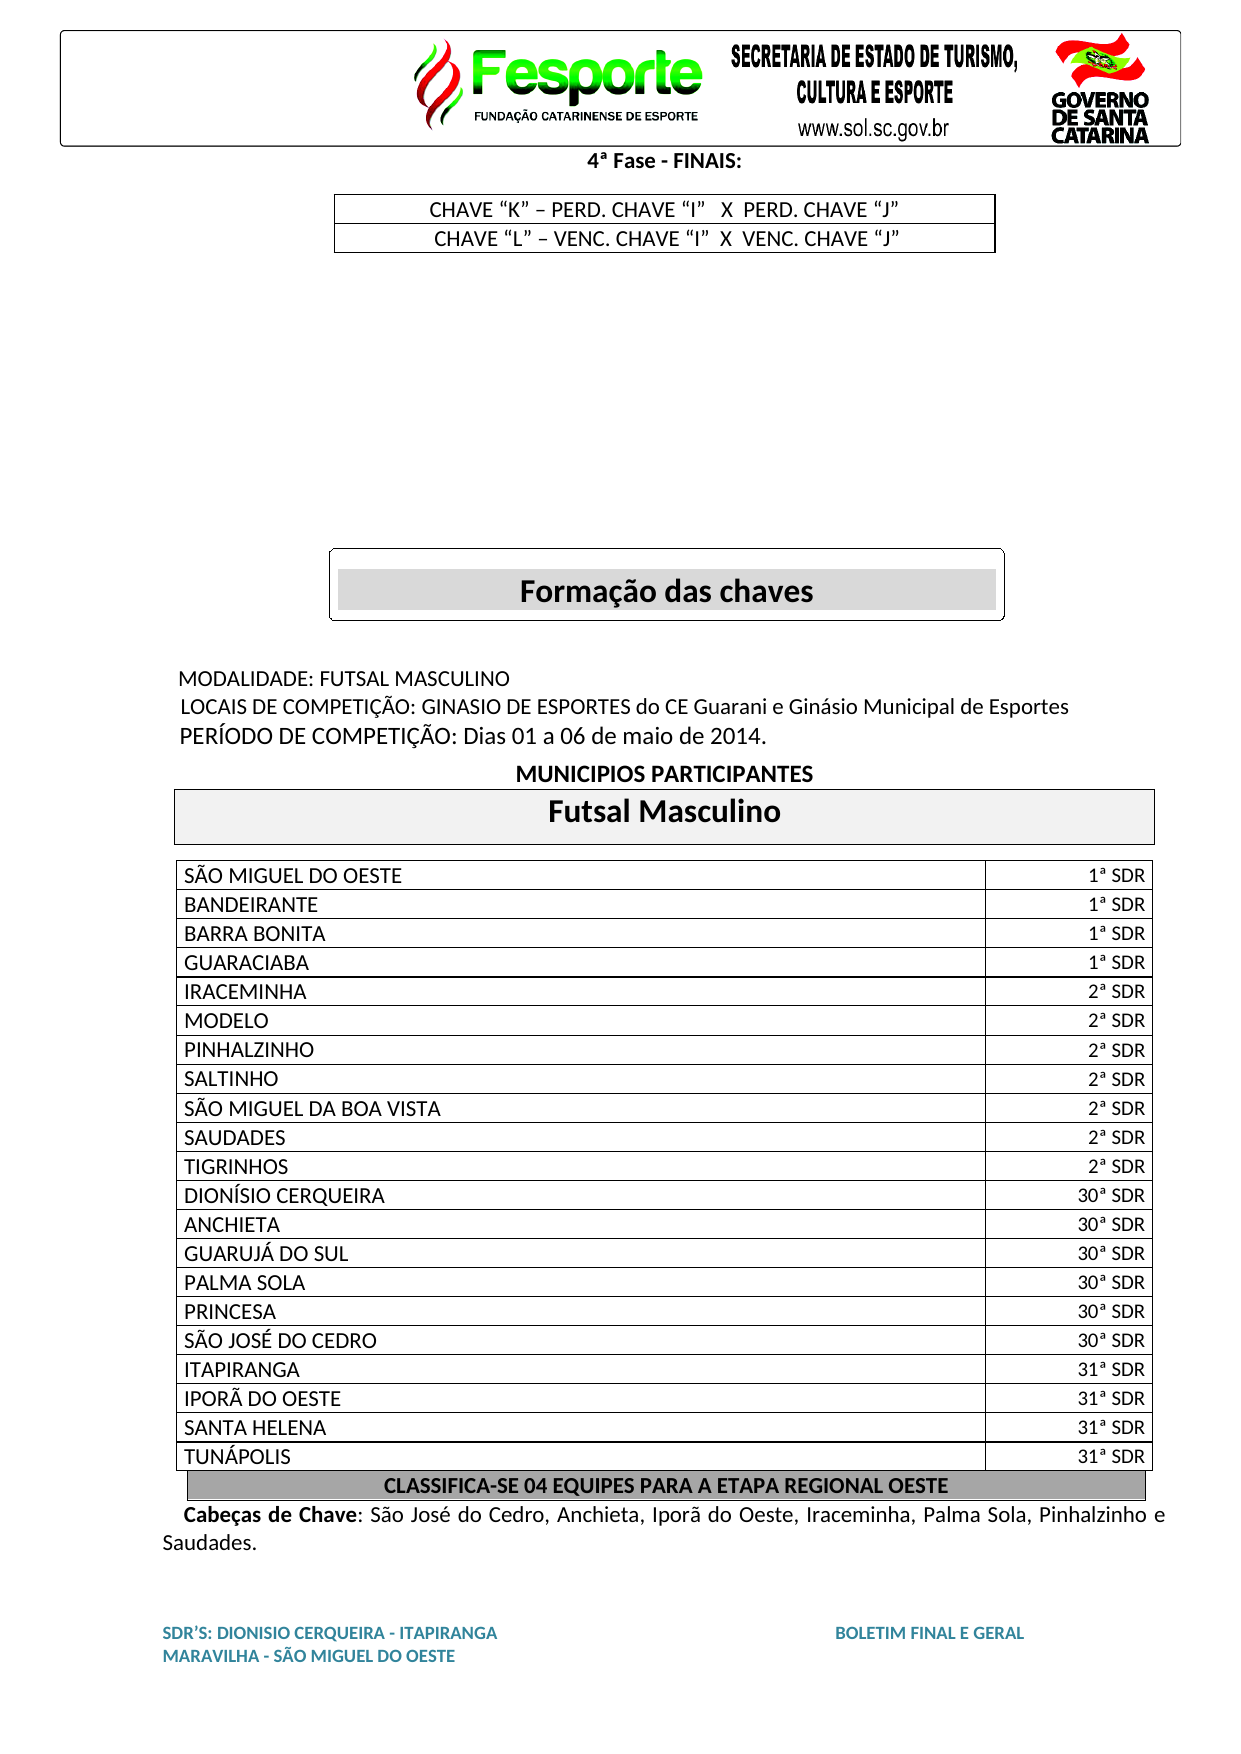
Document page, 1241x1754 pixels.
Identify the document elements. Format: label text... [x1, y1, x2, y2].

table_cell 31ª SDR [986, 1384, 1152, 1412]
text Cabeças de Chave: São José do Cedro, Anchieta, Iporã do Oeste, Iraceminha, Palma Sola, Pinhalzinho e Saudades. [162, 1501, 1167, 1557]
table_cell BARRA BONITA [177, 919, 985, 947]
table_cell 31ª SDR [986, 1355, 1152, 1383]
table_cell 2ª SDR [986, 1094, 1152, 1122]
table_header SÃO MIGUEL DO OESTE [177, 861, 985, 889]
subtitle MUNICIPIOS PARTICIPANTES [162, 758, 1167, 789]
table_cell SANTA HELENA [177, 1413, 985, 1441]
text LOCAIS DE COMPETIÇÃO: GINASIO DE ESPORTES do CE Guarani e Ginásio Municipal de Esportes [180, 692, 1165, 720]
table_cell IPORÃ DO OESTE [177, 1384, 985, 1412]
table_cell IRACEMINHA [177, 978, 985, 1005]
table_cell 2ª SDR [986, 1123, 1152, 1151]
subtitle PERÍODO DE COMPETIÇÃO: Dias 01 a 06 de maio de 2014. [162, 720, 1167, 751]
table_cell 30ª SDR [986, 1181, 1152, 1209]
table_cell CLASSIFICA-SE 04 EQUIPES PARA A ETAPA REGIONAL OESTE [188, 1471, 1145, 1499]
table_cell PRINCESA [177, 1297, 985, 1325]
table_cell SALTINHO [177, 1065, 985, 1093]
table_cell ITAPIRANGA [177, 1355, 985, 1383]
table_cell 1ª SDR [986, 948, 1152, 976]
table_cell 30ª SDR [986, 1268, 1152, 1296]
table_cell SÃO JOSÉ DO CEDRO [177, 1326, 985, 1354]
table_cell CHAVE “L” – VENC. CHAVE “I” X VENC. CHAVE “J” [335, 224, 994, 252]
table_cell ANCHIETA [177, 1210, 985, 1238]
table_cell 2ª SDR [986, 978, 1152, 1005]
table_cell TUNÁPOLIS [177, 1443, 985, 1470]
table_cell 2ª SDR [986, 1065, 1152, 1093]
text MODALIDADE: FUTSAL MASCULINO [162, 664, 1167, 692]
table_cell SAUDADES [177, 1123, 985, 1151]
table_cell 1ª SDR [986, 890, 1152, 918]
table_cell GUARACIABA [177, 948, 985, 976]
table_header 1ª SDR [986, 861, 1152, 889]
table_cell 30ª SDR [986, 1326, 1152, 1354]
table_cell SÃO MIGUEL DA BOA VISTA [177, 1094, 985, 1122]
table_header CHAVE “K” – PERD. CHAVE “I” X PERD. CHAVE “J” [335, 195, 994, 223]
table_cell 31ª SDR [986, 1413, 1152, 1441]
table_cell GUARUJÁ DO SUL [177, 1239, 985, 1267]
table_cell 30ª SDR [986, 1210, 1152, 1238]
table_cell 1ª SDR [986, 919, 1152, 947]
table_cell PINHALZINHO [177, 1036, 985, 1063]
text 4ª Fase - FINAIS: [162, 147, 1167, 174]
table_cell MODELO [177, 1006, 985, 1034]
table_cell TIGRINHOS [177, 1152, 985, 1180]
table_cell 30ª SDR [986, 1239, 1152, 1267]
table_cell BANDEIRANTE [177, 890, 985, 918]
table_cell 2ª SDR [986, 1152, 1152, 1180]
table_cell 30ª SDR [986, 1297, 1152, 1325]
table_cell 2ª SDR [986, 1006, 1152, 1034]
table_cell 31ª SDR [986, 1443, 1152, 1470]
table_cell DIONÍSIO CERQUEIRA [177, 1181, 985, 1209]
table_header Futsal Masculino [175, 790, 1154, 844]
table_cell 2ª SDR [986, 1036, 1152, 1063]
table_cell PALMA SOLA [177, 1268, 985, 1296]
